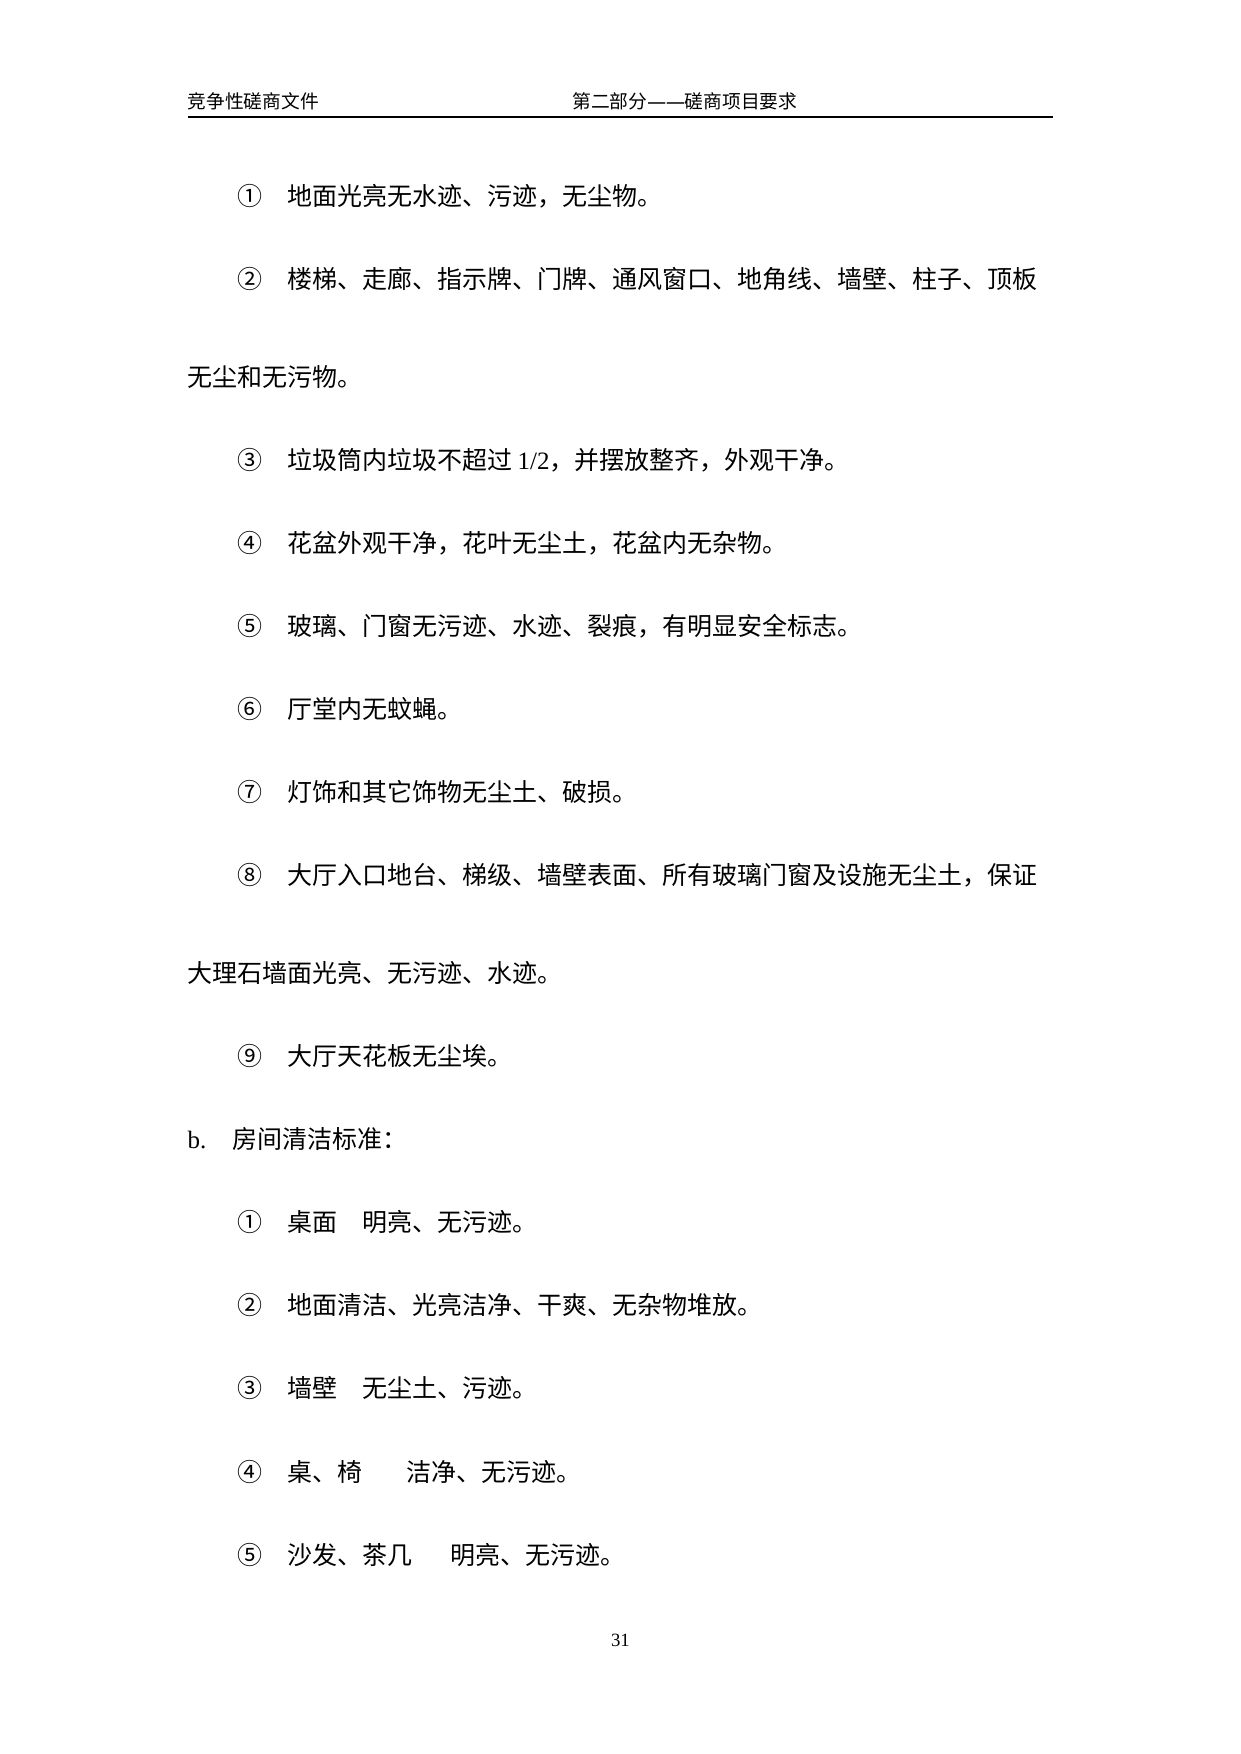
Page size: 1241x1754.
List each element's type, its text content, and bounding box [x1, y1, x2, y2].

list 房间清洁标准： [187, 1105, 1053, 1170]
list 沙发、茶几 明亮、无污迹。 [187, 1521, 1053, 1586]
list 地面清洁、光亮洁净、干爽、无杂物堆放。 [187, 1271, 1053, 1336]
list 垃圾筒内垃圾不超过1/2，并摆放整齐，外观干净。 [187, 426, 1053, 491]
list 玻璃、门窗无污迹、水迹、裂痕，有明显安全标志。 [187, 592, 1053, 657]
list 花盆外观干净，花叶无尘土，花盆内无杂物。 [187, 509, 1053, 574]
list 墙壁 无尘土、污迹。 [187, 1354, 1053, 1419]
list 大厅天花板无尘埃。 [187, 1022, 1053, 1087]
list 桌面 明亮、无污迹。 [187, 1188, 1053, 1253]
list 地面光亮无水迹、污迹，无尘物。 [187, 162, 1053, 227]
list 灯饰和其它饰物无尘土、破损。 [187, 758, 1053, 823]
list 大厅入口地台、梯级、墙壁表面、所有玻璃门窗及设施无尘土，保证大理石墙面光亮、无污迹、水迹。 [187, 841, 1053, 1004]
list 桌、椅 洁净、无污迹。 [187, 1438, 1053, 1503]
list 厅堂内无蚊蝇。 [187, 675, 1053, 740]
list 楼梯、走廊、指示牌、门牌、通风窗口、地角线、墙壁、柱子、顶板无尘和无污物。 [187, 245, 1053, 408]
